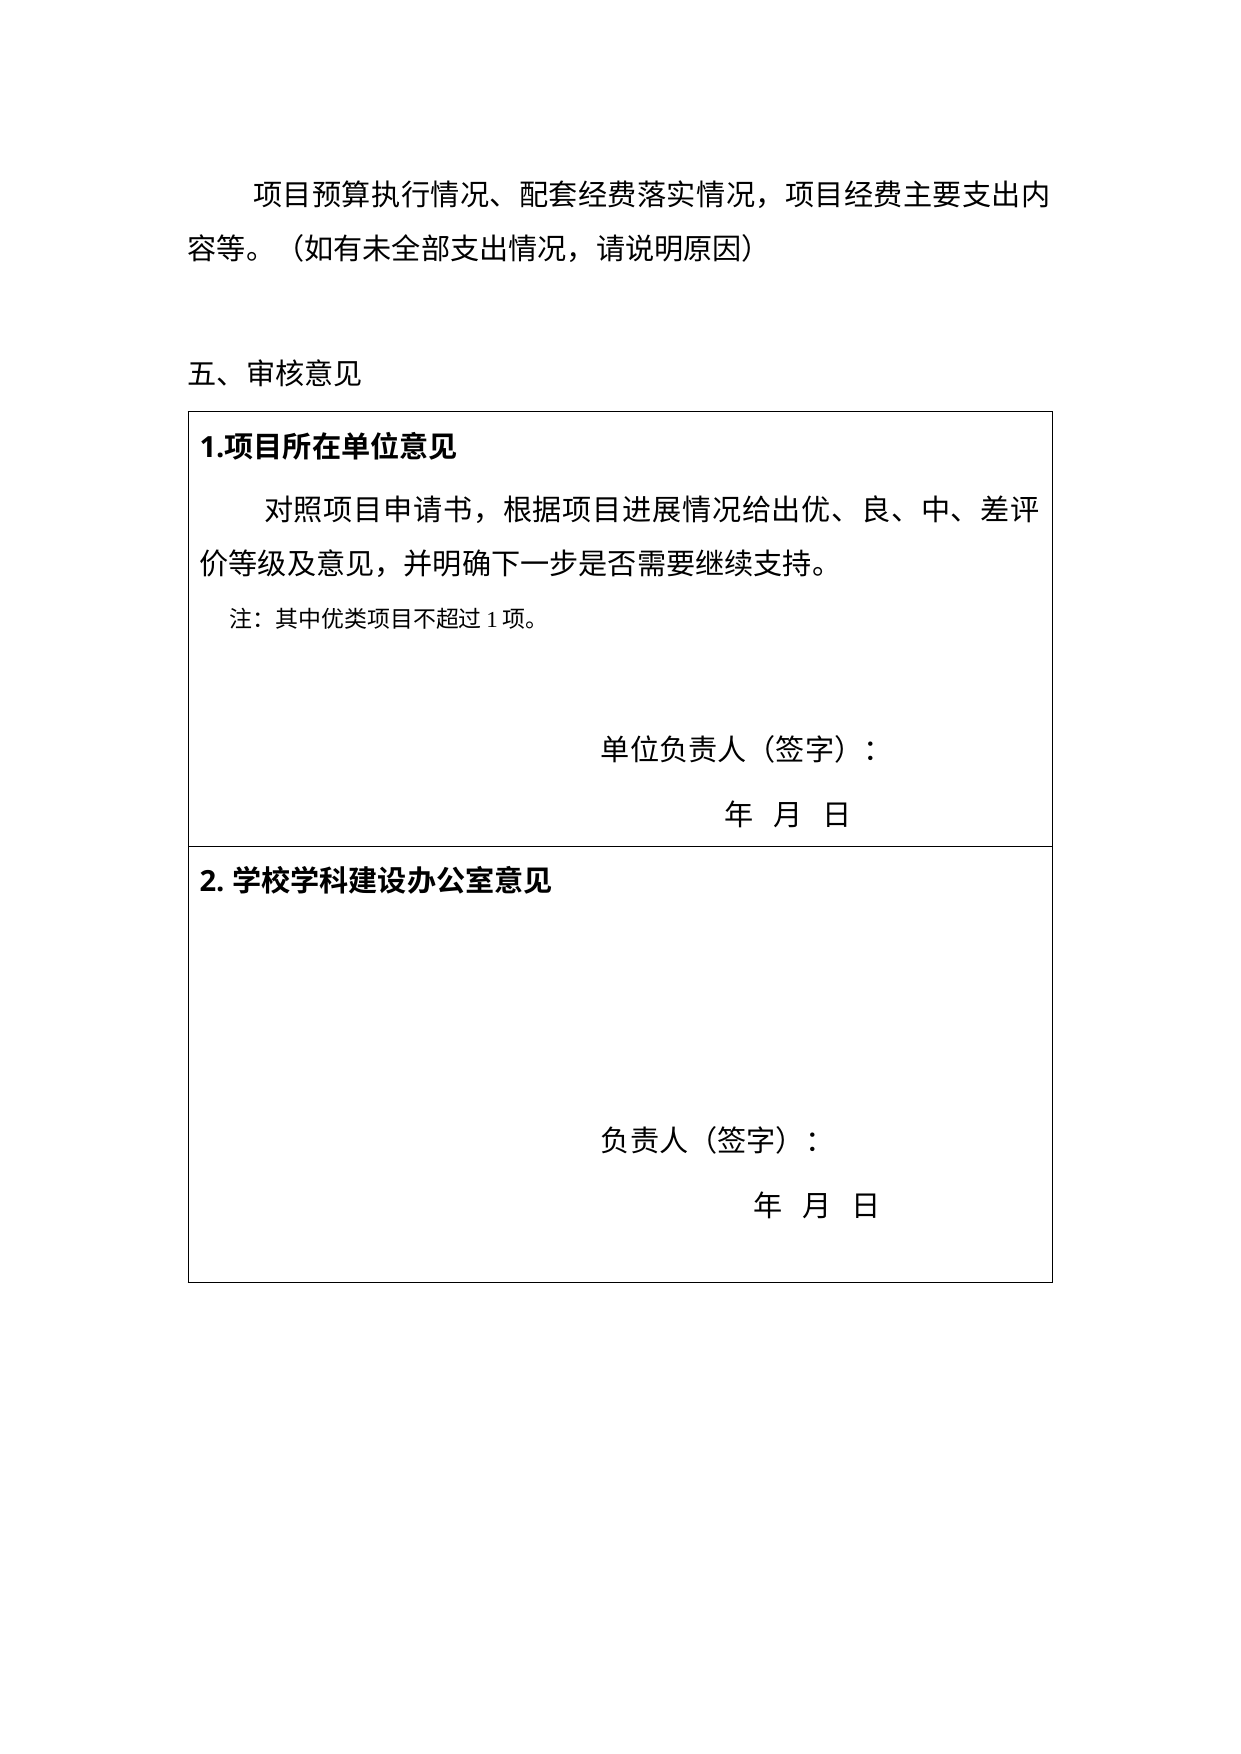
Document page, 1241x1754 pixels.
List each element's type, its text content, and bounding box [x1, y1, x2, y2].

text 项目预算执行情况、配套经费落实情况，项目经费主要支出内容等。（如有未全部支出情况，请说明原因） [187, 162, 1053, 270]
table_cell 学校学科建设办公室意见 负责人（签字）： 年 月 日 [189, 847, 1052, 1282]
text 五、审核意见 [187, 341, 1053, 395]
table_header 1.项目所在单位意见 对照项目申请书，根据项目进展情况给出优、良、中、差评价等级及意见，并明确下一步是否需要继续支持。 注：其中优类项目不超过1项。 单位负责人（签字）： 年 月 日 [189, 412, 1052, 846]
